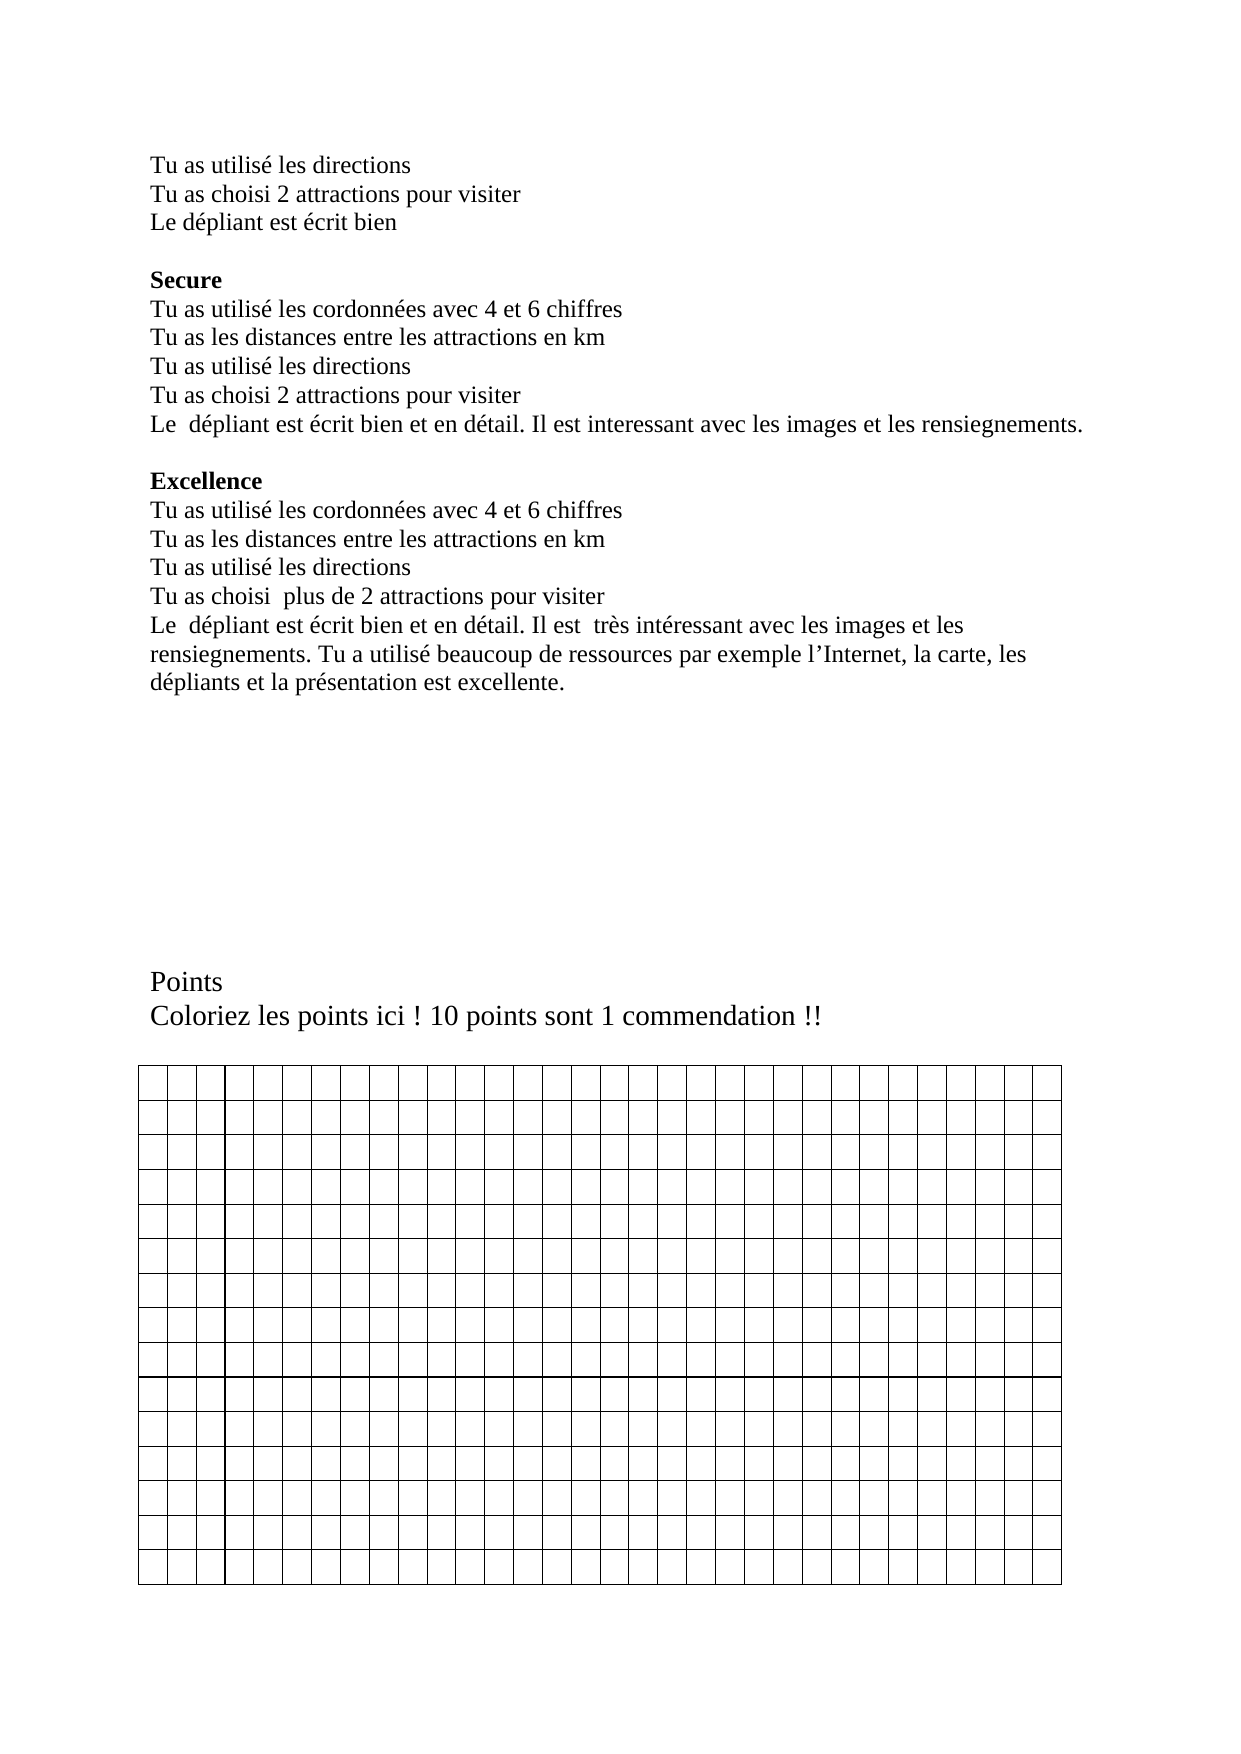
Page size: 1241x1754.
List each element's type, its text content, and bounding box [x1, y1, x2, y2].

table_cell [716, 1239, 744, 1273]
table_cell [485, 1101, 513, 1134]
table_cell [687, 1481, 715, 1515]
table_cell [399, 1516, 427, 1549]
table_cell [774, 1378, 802, 1411]
table_cell [341, 1308, 369, 1342]
table_cell [658, 1412, 686, 1446]
table_cell [341, 1205, 369, 1238]
table_header [803, 1066, 831, 1100]
table_cell [716, 1205, 744, 1238]
table_cell [860, 1481, 888, 1515]
table_cell [341, 1550, 369, 1584]
table_cell [399, 1447, 427, 1480]
table_cell [629, 1239, 657, 1273]
table_cell [428, 1378, 455, 1411]
table_cell [254, 1481, 282, 1515]
table_cell [832, 1205, 859, 1238]
table_cell [543, 1481, 571, 1515]
table_cell [399, 1170, 427, 1203]
table_cell [745, 1412, 773, 1446]
table_cell [399, 1308, 427, 1342]
table_header [254, 1066, 282, 1100]
table_cell [629, 1550, 657, 1584]
table_cell [514, 1516, 542, 1549]
table_cell [341, 1412, 369, 1446]
table_cell [197, 1343, 224, 1376]
table_cell [774, 1412, 802, 1446]
table_cell [370, 1447, 398, 1480]
table_cell [947, 1550, 975, 1584]
table_cell [918, 1135, 946, 1169]
text Points [150, 964, 1090, 998]
table_cell [428, 1101, 455, 1134]
table_cell [918, 1343, 946, 1376]
table_header [168, 1066, 196, 1100]
table_cell [832, 1274, 859, 1307]
table_header [860, 1066, 888, 1100]
table_cell [197, 1481, 224, 1515]
table_cell [254, 1274, 282, 1307]
table_cell [1005, 1239, 1032, 1273]
table_cell [860, 1550, 888, 1584]
table_cell [601, 1101, 628, 1134]
table_cell [774, 1205, 802, 1238]
table_cell [168, 1135, 196, 1169]
table_cell [139, 1412, 167, 1446]
table_cell [687, 1135, 715, 1169]
table_cell [1033, 1205, 1061, 1238]
table_cell [687, 1412, 715, 1446]
table_cell [543, 1447, 571, 1480]
table_cell [456, 1101, 484, 1134]
table_cell [889, 1412, 917, 1446]
table_header [226, 1066, 253, 1100]
table_cell [456, 1343, 484, 1376]
table_cell [832, 1308, 859, 1342]
table_cell [370, 1481, 398, 1515]
table_cell [139, 1239, 167, 1273]
table_cell [1033, 1550, 1061, 1584]
table_header [543, 1066, 571, 1100]
table_cell [947, 1308, 975, 1342]
table_cell [889, 1274, 917, 1307]
table_cell [514, 1308, 542, 1342]
table_cell [1005, 1447, 1032, 1480]
table_cell [456, 1378, 484, 1411]
table_cell [832, 1481, 859, 1515]
table_cell [745, 1274, 773, 1307]
table_cell [1033, 1412, 1061, 1446]
table_cell [197, 1516, 224, 1549]
table_cell [687, 1101, 715, 1134]
table_header [976, 1066, 1004, 1100]
table_cell [572, 1481, 600, 1515]
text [150, 322, 1090, 351]
table_cell [1033, 1308, 1061, 1342]
table_cell [485, 1481, 513, 1515]
table_cell [543, 1378, 571, 1411]
table_cell [947, 1481, 975, 1515]
table_header [485, 1066, 513, 1100]
table_cell [254, 1101, 282, 1134]
table_cell [716, 1550, 744, 1584]
table_header [889, 1066, 917, 1100]
table_cell [976, 1239, 1004, 1273]
table_cell [601, 1239, 628, 1273]
table_cell [803, 1135, 831, 1169]
table_cell [658, 1516, 686, 1549]
text Tu as utilisé les directions [150, 150, 1090, 179]
table_cell [918, 1550, 946, 1584]
table_cell [312, 1343, 340, 1376]
table_cell [514, 1447, 542, 1480]
table_cell [716, 1516, 744, 1549]
table_cell [572, 1343, 600, 1376]
table_cell [745, 1378, 773, 1411]
table_cell [601, 1550, 628, 1584]
table_cell [514, 1135, 542, 1169]
table_cell [745, 1550, 773, 1584]
table_cell [716, 1101, 744, 1134]
table_cell [860, 1343, 888, 1376]
table_cell [860, 1205, 888, 1238]
table_cell [1005, 1343, 1032, 1376]
table_cell [716, 1481, 744, 1515]
table_cell [197, 1308, 224, 1342]
table_cell [341, 1135, 369, 1169]
table_cell [947, 1274, 975, 1307]
table_cell [485, 1308, 513, 1342]
table_cell [485, 1412, 513, 1446]
table_cell [572, 1516, 600, 1549]
text Tu as utilisé les cordonnées avec 4 et 6 chiffres [150, 495, 1090, 524]
table_cell [399, 1550, 427, 1584]
table_cell [803, 1412, 831, 1446]
table_cell [1033, 1481, 1061, 1515]
table_cell [832, 1412, 859, 1446]
table_cell [485, 1516, 513, 1549]
table_cell [283, 1481, 311, 1515]
table_cell [168, 1205, 196, 1238]
table_cell [485, 1343, 513, 1376]
table_cell [601, 1205, 628, 1238]
table_cell [1033, 1378, 1061, 1411]
table_cell [341, 1274, 369, 1307]
table_cell [745, 1205, 773, 1238]
table_cell [543, 1516, 571, 1549]
table_header [139, 1066, 167, 1100]
table_cell [658, 1274, 686, 1307]
table_header [947, 1066, 975, 1100]
table_cell [629, 1378, 657, 1411]
table_cell [168, 1101, 196, 1134]
table_cell [629, 1516, 657, 1549]
table_cell [774, 1170, 802, 1203]
table_cell [687, 1550, 715, 1584]
table_cell [860, 1101, 888, 1134]
table_cell [832, 1447, 859, 1480]
table_cell [370, 1101, 398, 1134]
text Excellence [150, 466, 1090, 495]
table_cell [370, 1516, 398, 1549]
table_cell [629, 1412, 657, 1446]
table_cell [341, 1343, 369, 1376]
table_cell [283, 1205, 311, 1238]
table_cell [860, 1516, 888, 1549]
table_cell [370, 1205, 398, 1238]
table_cell [976, 1481, 1004, 1515]
text Tu as utilisé les directions [150, 552, 1090, 581]
table_cell [226, 1550, 253, 1584]
table_cell [889, 1481, 917, 1515]
table_cell [601, 1412, 628, 1446]
table_cell [168, 1516, 196, 1549]
table_cell [514, 1343, 542, 1376]
table_cell [745, 1308, 773, 1342]
text Le dépliant est écrit bien et en détail. Il est très intéressant avec les images et les rensiegnements. Tu a utilisé beaucoup de ressources par exemple l’Internet, la carte, les dépliants et la présentation est excellente. [150, 610, 1090, 696]
table_cell [803, 1447, 831, 1480]
table_cell [601, 1170, 628, 1203]
table_cell [226, 1101, 253, 1134]
table_cell [687, 1274, 715, 1307]
table_cell [572, 1170, 600, 1203]
table_cell [658, 1170, 686, 1203]
table_cell [1005, 1205, 1032, 1238]
table_cell [399, 1343, 427, 1376]
table_cell [226, 1378, 253, 1411]
table_cell [976, 1412, 1004, 1446]
table_cell [572, 1447, 600, 1480]
table_cell [168, 1343, 196, 1376]
table_cell [543, 1308, 571, 1342]
table_cell [601, 1343, 628, 1376]
table_cell [254, 1205, 282, 1238]
table_cell [312, 1205, 340, 1238]
table_cell [658, 1447, 686, 1480]
table_cell [572, 1412, 600, 1446]
table_cell [601, 1447, 628, 1480]
table_cell [312, 1308, 340, 1342]
table_cell [456, 1481, 484, 1515]
table_cell [168, 1378, 196, 1411]
table_cell [947, 1239, 975, 1273]
table_cell [197, 1550, 224, 1584]
table_cell [139, 1274, 167, 1307]
table_cell [629, 1274, 657, 1307]
table_cell [428, 1516, 455, 1549]
table_header [716, 1066, 744, 1100]
table_cell [139, 1135, 167, 1169]
table_cell [168, 1412, 196, 1446]
table_cell [745, 1516, 773, 1549]
table_cell [572, 1550, 600, 1584]
table_cell [629, 1343, 657, 1376]
table_header [832, 1066, 859, 1100]
table_cell [370, 1135, 398, 1169]
table_cell [283, 1274, 311, 1307]
table_header [197, 1066, 224, 1100]
table_cell [341, 1516, 369, 1549]
table_cell [312, 1101, 340, 1134]
text Tu as choisi 2 attractions pour visiter [150, 380, 1090, 409]
table_cell [716, 1412, 744, 1446]
table_cell [918, 1516, 946, 1549]
table_cell [139, 1550, 167, 1584]
table_cell [745, 1239, 773, 1273]
table_cell [832, 1135, 859, 1169]
table_cell [774, 1101, 802, 1134]
table_cell [283, 1343, 311, 1376]
table_cell [543, 1343, 571, 1376]
table_cell [947, 1516, 975, 1549]
table_cell [428, 1135, 455, 1169]
table_cell [283, 1378, 311, 1411]
text Tu as les distances entre les attractions en km [150, 524, 1090, 552]
table_cell [658, 1135, 686, 1169]
text Coloriez les points ici ! 10 points sont 1 commendation !! [150, 998, 1090, 1032]
table_cell [341, 1378, 369, 1411]
table_cell [543, 1274, 571, 1307]
table_cell [947, 1412, 975, 1446]
text Tu as utilisé les directions [150, 351, 1090, 380]
table_cell [312, 1170, 340, 1203]
table_cell [860, 1378, 888, 1411]
table_cell [947, 1343, 975, 1376]
table_cell [514, 1274, 542, 1307]
table_cell [860, 1170, 888, 1203]
text Secure [150, 265, 1090, 294]
table_cell [572, 1308, 600, 1342]
table_cell [197, 1412, 224, 1446]
table_cell [572, 1135, 600, 1169]
table_cell [514, 1205, 542, 1238]
table_cell [1005, 1308, 1032, 1342]
table_header [312, 1066, 340, 1100]
table_cell [860, 1308, 888, 1342]
table_cell [312, 1135, 340, 1169]
table_cell [139, 1343, 167, 1376]
table_cell [601, 1308, 628, 1342]
table_cell [226, 1170, 253, 1203]
table_cell [428, 1550, 455, 1584]
table_cell [226, 1343, 253, 1376]
table_cell [687, 1343, 715, 1376]
table_cell [745, 1135, 773, 1169]
table_cell [197, 1239, 224, 1273]
table_cell [428, 1447, 455, 1480]
table_cell [889, 1239, 917, 1273]
table_cell [514, 1550, 542, 1584]
table_cell [399, 1412, 427, 1446]
table_cell [139, 1447, 167, 1480]
table_cell [745, 1101, 773, 1134]
table_cell [139, 1205, 167, 1238]
table_cell [514, 1481, 542, 1515]
table_cell [283, 1308, 311, 1342]
table_cell [860, 1412, 888, 1446]
table_cell [312, 1378, 340, 1411]
table_cell [1005, 1550, 1032, 1584]
table_cell [629, 1135, 657, 1169]
table_cell [1005, 1378, 1032, 1411]
table_cell [716, 1447, 744, 1480]
table_cell [918, 1205, 946, 1238]
table_cell [139, 1378, 167, 1411]
table_cell [803, 1205, 831, 1238]
table_cell [428, 1481, 455, 1515]
table_cell [803, 1378, 831, 1411]
table_cell [976, 1135, 1004, 1169]
table_cell [197, 1170, 224, 1203]
table_cell [139, 1516, 167, 1549]
table_cell [1005, 1101, 1032, 1134]
table_cell [254, 1412, 282, 1446]
table_cell [716, 1135, 744, 1169]
table_cell [976, 1378, 1004, 1411]
table_cell [226, 1135, 253, 1169]
table_cell [370, 1412, 398, 1446]
table_cell [456, 1447, 484, 1480]
table_cell [428, 1239, 455, 1273]
text Tu as choisi plus de 2 attractions pour visiter [150, 581, 1090, 610]
table_cell [341, 1239, 369, 1273]
table_cell [168, 1550, 196, 1584]
table_cell [976, 1308, 1004, 1342]
table_cell [1033, 1274, 1061, 1307]
table_cell [283, 1170, 311, 1203]
table_cell [1005, 1412, 1032, 1446]
table_cell [601, 1135, 628, 1169]
table_cell [197, 1274, 224, 1307]
table_cell [889, 1447, 917, 1480]
table_cell [774, 1274, 802, 1307]
table_cell [168, 1308, 196, 1342]
table_cell [572, 1101, 600, 1134]
table_cell [399, 1274, 427, 1307]
table_cell [456, 1205, 484, 1238]
table_cell [1005, 1170, 1032, 1203]
table_cell [399, 1481, 427, 1515]
table_cell [283, 1550, 311, 1584]
table_cell [716, 1274, 744, 1307]
table_cell [774, 1516, 802, 1549]
table_cell [168, 1447, 196, 1480]
table_header [629, 1066, 657, 1100]
table_cell [918, 1239, 946, 1273]
table_cell [485, 1378, 513, 1411]
table_cell [658, 1239, 686, 1273]
table_cell [889, 1170, 917, 1203]
table_cell [774, 1308, 802, 1342]
table_cell [803, 1550, 831, 1584]
table_cell [283, 1135, 311, 1169]
table_header [370, 1066, 398, 1100]
table_cell [745, 1343, 773, 1376]
table_cell [658, 1101, 686, 1134]
table_cell [254, 1308, 282, 1342]
table_cell [485, 1239, 513, 1273]
table_cell [658, 1343, 686, 1376]
table_cell [428, 1412, 455, 1446]
table_cell [226, 1412, 253, 1446]
table_cell [485, 1205, 513, 1238]
table_cell [543, 1205, 571, 1238]
table_cell [918, 1101, 946, 1134]
table_cell [226, 1481, 253, 1515]
table_cell [1033, 1135, 1061, 1169]
table_cell [658, 1205, 686, 1238]
table_cell [283, 1412, 311, 1446]
table_cell [860, 1447, 888, 1480]
table_header [283, 1066, 311, 1100]
table_cell [514, 1378, 542, 1411]
table_cell [889, 1101, 917, 1134]
table_cell [658, 1550, 686, 1584]
table_cell [226, 1239, 253, 1273]
table_cell [832, 1550, 859, 1584]
table_cell [803, 1308, 831, 1342]
table_cell [774, 1550, 802, 1584]
table_cell [918, 1170, 946, 1203]
table_cell [629, 1205, 657, 1238]
table_cell [832, 1343, 859, 1376]
table_cell [428, 1274, 455, 1307]
table_cell [370, 1550, 398, 1584]
table_cell [947, 1101, 975, 1134]
table_cell [976, 1343, 1004, 1376]
table_cell [168, 1170, 196, 1203]
table_cell [976, 1205, 1004, 1238]
table_cell [889, 1205, 917, 1238]
table_cell [139, 1481, 167, 1515]
table_cell [716, 1170, 744, 1203]
table_cell [254, 1239, 282, 1273]
table_cell [803, 1101, 831, 1134]
table_cell [687, 1308, 715, 1342]
table_cell [803, 1516, 831, 1549]
table_cell [514, 1101, 542, 1134]
table_cell [254, 1343, 282, 1376]
table_cell [485, 1274, 513, 1307]
table_cell [572, 1239, 600, 1273]
table_cell [1005, 1516, 1032, 1549]
table_cell [918, 1308, 946, 1342]
table_header [456, 1066, 484, 1100]
table_cell [456, 1412, 484, 1446]
table_cell [774, 1343, 802, 1376]
table_cell [658, 1378, 686, 1411]
table_cell [1005, 1274, 1032, 1307]
table_cell [341, 1170, 369, 1203]
table_cell [254, 1135, 282, 1169]
table_cell [889, 1516, 917, 1549]
table_cell [572, 1274, 600, 1307]
table_header [514, 1066, 542, 1100]
table_cell [918, 1481, 946, 1515]
table_cell [803, 1239, 831, 1273]
table_cell [226, 1205, 253, 1238]
table_cell [312, 1274, 340, 1307]
table_cell [543, 1135, 571, 1169]
table_cell [860, 1135, 888, 1169]
table_cell [687, 1378, 715, 1411]
table_cell [629, 1170, 657, 1203]
table_cell [832, 1101, 859, 1134]
table_cell [283, 1447, 311, 1480]
table_cell [312, 1447, 340, 1480]
table_cell [254, 1447, 282, 1480]
table_cell [543, 1170, 571, 1203]
table_cell [889, 1378, 917, 1411]
table_cell [485, 1550, 513, 1584]
table_cell [860, 1239, 888, 1273]
table_cell [803, 1481, 831, 1515]
table_cell [283, 1101, 311, 1134]
table_cell [629, 1308, 657, 1342]
table_cell [745, 1170, 773, 1203]
table_cell [312, 1412, 340, 1446]
table_cell [1033, 1170, 1061, 1203]
table_cell [976, 1101, 1004, 1134]
table_cell [428, 1308, 455, 1342]
table_cell [774, 1135, 802, 1169]
table_cell [312, 1550, 340, 1584]
table_cell [428, 1343, 455, 1376]
table_cell [658, 1481, 686, 1515]
table_cell [399, 1205, 427, 1238]
table_cell [947, 1170, 975, 1203]
table_cell [832, 1378, 859, 1411]
table_cell [947, 1378, 975, 1411]
table_cell [370, 1239, 398, 1273]
table_cell [803, 1343, 831, 1376]
table_cell [197, 1101, 224, 1134]
table_cell [601, 1481, 628, 1515]
table_header [774, 1066, 802, 1100]
table_cell [399, 1101, 427, 1134]
table_cell [456, 1550, 484, 1584]
table_cell [572, 1378, 600, 1411]
table_cell [341, 1447, 369, 1480]
table_cell [601, 1274, 628, 1307]
table_cell [312, 1481, 340, 1515]
table_cell [254, 1550, 282, 1584]
table_cell [918, 1447, 946, 1480]
table_cell [456, 1516, 484, 1549]
table_cell [254, 1516, 282, 1549]
table_header [918, 1066, 946, 1100]
table_cell [803, 1274, 831, 1307]
table_header [658, 1066, 686, 1100]
text Tu as choisi 2 attractions pour visiter [150, 179, 1090, 207]
table_cell [889, 1550, 917, 1584]
table_cell [428, 1170, 455, 1203]
table_cell [918, 1412, 946, 1446]
table_cell [918, 1274, 946, 1307]
table_cell [889, 1308, 917, 1342]
table_cell [745, 1447, 773, 1480]
table_cell [1033, 1343, 1061, 1376]
table_cell [485, 1447, 513, 1480]
table_header [341, 1066, 369, 1100]
table_cell [687, 1205, 715, 1238]
table_cell [370, 1308, 398, 1342]
table_cell [601, 1378, 628, 1411]
table_cell [543, 1550, 571, 1584]
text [150, 294, 1090, 322]
table_cell [687, 1516, 715, 1549]
table_cell [976, 1447, 1004, 1480]
table_cell [947, 1135, 975, 1169]
text Le dépliant est écrit bien et en détail. Il est interessant avec les images et les rensiegnements. [150, 409, 1090, 437]
table_cell [572, 1205, 600, 1238]
table_cell [485, 1170, 513, 1203]
table_cell [168, 1274, 196, 1307]
table_cell [774, 1481, 802, 1515]
table_cell [226, 1274, 253, 1307]
table_cell [889, 1135, 917, 1169]
table_cell [716, 1308, 744, 1342]
table_cell [860, 1274, 888, 1307]
text Le dépliant est écrit bien [150, 207, 1090, 236]
table_cell [312, 1516, 340, 1549]
table_cell [456, 1135, 484, 1169]
table_cell [399, 1135, 427, 1169]
table_cell [226, 1447, 253, 1480]
table_cell [283, 1516, 311, 1549]
table_cell [139, 1170, 167, 1203]
table_cell [254, 1378, 282, 1411]
table_cell [370, 1378, 398, 1411]
table_cell [543, 1239, 571, 1273]
table_cell [658, 1308, 686, 1342]
table_cell [399, 1378, 427, 1411]
table_cell [918, 1378, 946, 1411]
table_header [687, 1066, 715, 1100]
table_cell [601, 1516, 628, 1549]
table_cell [745, 1481, 773, 1515]
table_cell [1033, 1239, 1061, 1273]
table_cell [139, 1308, 167, 1342]
table_cell [514, 1412, 542, 1446]
table_cell [976, 1516, 1004, 1549]
table_cell [197, 1378, 224, 1411]
table_cell [687, 1447, 715, 1480]
table_cell [832, 1170, 859, 1203]
table_cell [370, 1170, 398, 1203]
table_cell [976, 1170, 1004, 1203]
table_cell [514, 1239, 542, 1273]
table_cell [226, 1516, 253, 1549]
table_cell [456, 1308, 484, 1342]
table_cell [1005, 1135, 1032, 1169]
table_header [601, 1066, 628, 1100]
table_cell [543, 1101, 571, 1134]
table_header [745, 1066, 773, 1100]
table_header [1033, 1066, 1061, 1100]
table_cell [197, 1205, 224, 1238]
table_cell [485, 1135, 513, 1169]
table_header [428, 1066, 455, 1100]
table_cell [947, 1447, 975, 1480]
table_cell [254, 1170, 282, 1203]
table_cell [889, 1343, 917, 1376]
table_cell [226, 1308, 253, 1342]
table_cell [399, 1239, 427, 1273]
table_cell [197, 1447, 224, 1480]
table_cell [370, 1343, 398, 1376]
table_cell [456, 1239, 484, 1273]
table_cell [1005, 1481, 1032, 1515]
table_cell [947, 1205, 975, 1238]
table_cell [774, 1447, 802, 1480]
table_cell [456, 1170, 484, 1203]
table_cell [514, 1170, 542, 1203]
table_cell [832, 1516, 859, 1549]
table_header [572, 1066, 600, 1100]
table_cell [312, 1239, 340, 1273]
table_cell [629, 1101, 657, 1134]
table_cell [197, 1135, 224, 1169]
table_cell [716, 1343, 744, 1376]
table_cell [976, 1274, 1004, 1307]
table_cell [1033, 1516, 1061, 1549]
table_cell [832, 1239, 859, 1273]
table_cell [803, 1170, 831, 1203]
table_cell [1033, 1101, 1061, 1134]
table_cell [629, 1447, 657, 1480]
table_cell [976, 1550, 1004, 1584]
table_cell [168, 1481, 196, 1515]
table_header [1005, 1066, 1032, 1100]
table_header [399, 1066, 427, 1100]
table_cell [139, 1101, 167, 1134]
table_cell [1033, 1447, 1061, 1480]
table_cell [629, 1481, 657, 1515]
table_cell [687, 1239, 715, 1273]
table_cell [428, 1205, 455, 1238]
table_cell [341, 1481, 369, 1515]
table_cell [283, 1239, 311, 1273]
table_cell [774, 1239, 802, 1273]
table_cell [456, 1274, 484, 1307]
table_cell [341, 1101, 369, 1134]
table_cell [543, 1412, 571, 1446]
table_cell [168, 1239, 196, 1273]
table_cell [716, 1378, 744, 1411]
table_cell [370, 1274, 398, 1307]
table_cell [687, 1170, 715, 1203]
